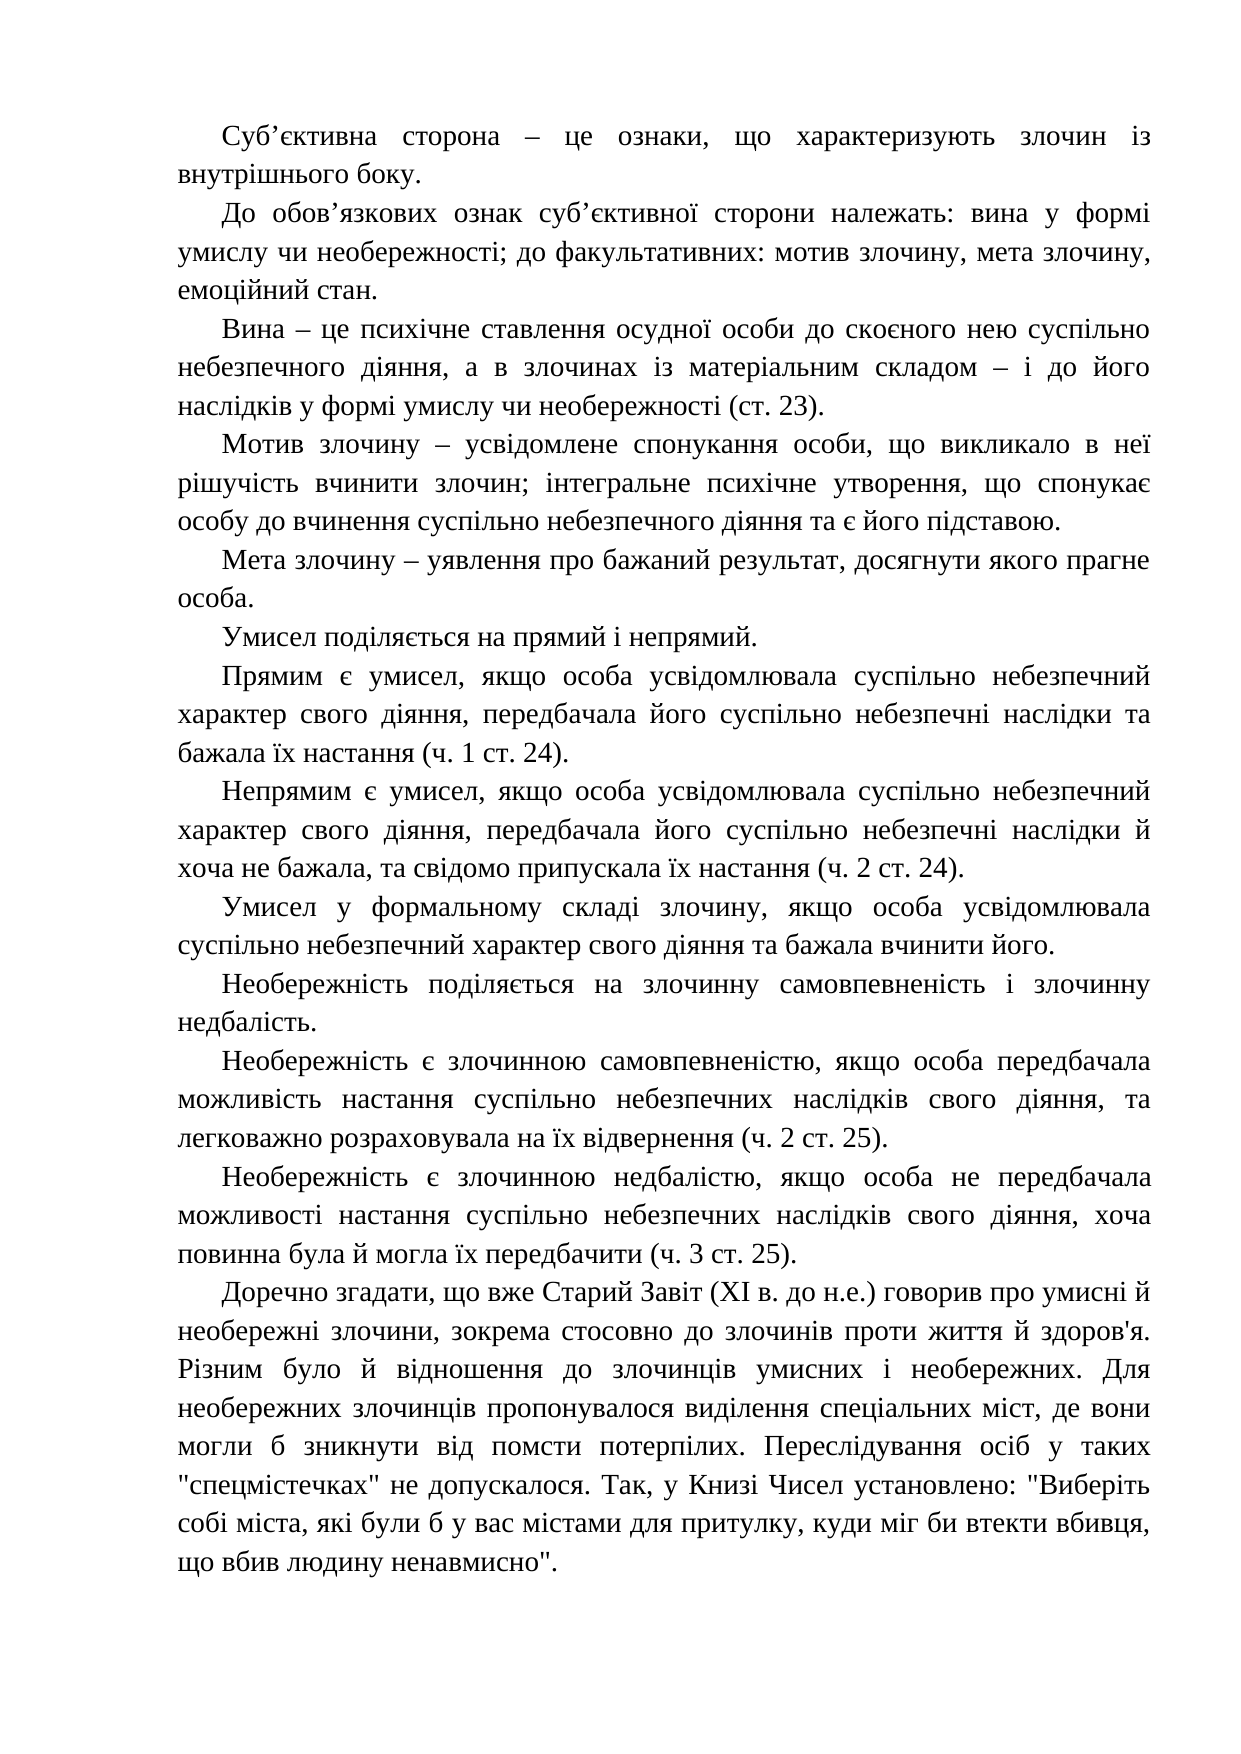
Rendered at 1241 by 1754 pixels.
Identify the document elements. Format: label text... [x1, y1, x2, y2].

text До обов’язкових ознак суб’єктивної сторони належать: вина у формі умислу чи необережності; до факультативних: мотив злочину, мета злочину, емоційний стан. [177, 195, 1152, 306]
text Мотив злочину – усвідомлене спонукання особи, що викликало в неї рішучість вчинити злочин; інтегральне психічне утворення, що спонукає особу до вчинення суспільно небезпечного діяння та є його підставою. [177, 426, 1152, 537]
text Прямим є умисел, якщо особа усвідомлювала суспільно небезпечний характер свого діяння, передбачала його суспільно небезпечні наслідки та бажала їх настання (ч. 1 ст. 24). [177, 658, 1152, 768]
text Умисел у формальному складі злочину, якщо особа усвідомлювала суспільно небезпечний характер свого діяння та бажала вчинити його. [177, 889, 1152, 961]
text Мета злочину – уявлення про бажаний результат, досягнути якого прагне особа. [177, 542, 1152, 614]
text Суб’єктивна сторона – це ознаки, що характеризують злочин із внутрішнього боку. [177, 118, 1152, 190]
text Доречно згадати, що вже Старий Завіт (XІ в. до н.е.) говорив про умисні й необережні злочини, зокрема стосовно до злочинів проти життя й здоров'я. Різним було й відношення до злочинців умисних і необережних. Для необережних злочинців пропонувалося виділення спеціальних міст, де вони могли б зникнути від помсти потерпілих. Переслідування осіб у таких "спецмістечках" не допускалося. Так, у Книзі Чисел установлено: "Виберіть собі міста, які були б у вас містами для притулку, куди міг би втекти вбивця, що вбив людину ненавмисно". [177, 1274, 1152, 1578]
text Необережність є злочинною самовпевненістю, якщо особа передбачала можливість настання суспільно небезпечних наслідків свого діяння, та легковажно розраховувала на їх відвернення (ч. 2 ст. 25). [177, 1043, 1152, 1154]
text Необережність є злочинною недбалістю, якщо особа не передбачала можливості настання суспільно небезпечних наслідків свого діяння, хоча повинна була й могла їх передбачити (ч. 3 ст. 25). [177, 1159, 1152, 1269]
text Вина – це психічне ставлення осудної особи до скоєного нею суспільно небезпечного діяння, а в злочинах із матеріальним складом – і до його наслідків у формі умислу чи необережності (ст. 23). [177, 311, 1152, 421]
text Необережність поділяється на злочинну самовпевненість і злочинну недбалість. [177, 966, 1152, 1038]
text Непрямим є умисел, якщо особа усвідомлювала суспільно небезпечний характер свого діяння, передбачала його суспільно небезпечні наслідки й хоча не бажала, та свідомо припускала їх настання (ч. 2 ст. 24). [177, 773, 1152, 884]
text Умисел поділяється на прямий і непрямий. [177, 619, 1152, 653]
